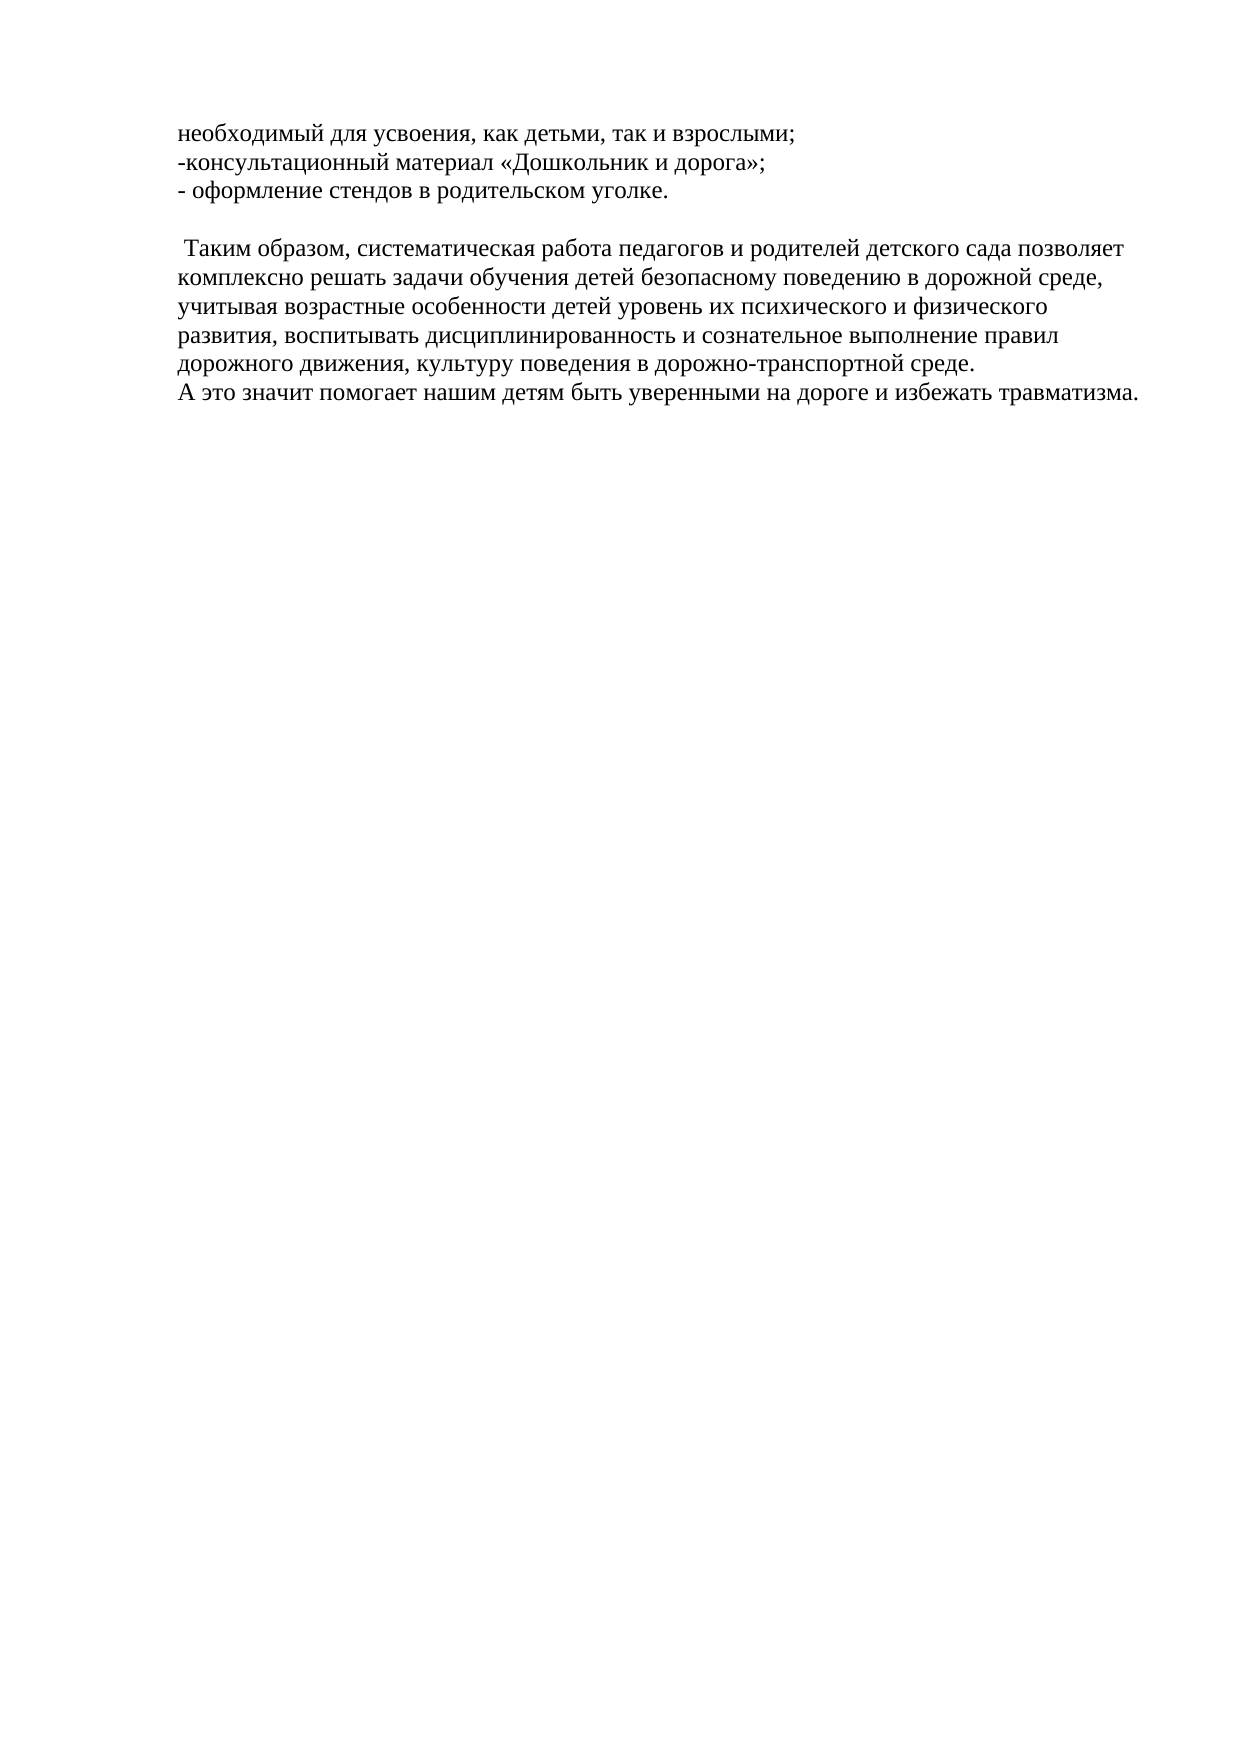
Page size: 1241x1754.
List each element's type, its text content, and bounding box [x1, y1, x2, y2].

text Таким образом, систематическая работа педагогов и родителей детского сада позволяет комплексно решать задачи обучения детей безопасному поведению в дорожной среде, учитывая возрастные особенности детей уровень их психического и физического развития, воспитывать дисциплинированность и сознательное выполнение правил дорожного движения, культуру поведения в дорожно-транспортной среде. А это значит помогает нашим детям быть уверенными на дороге и избежать травматизма. [177, 233, 1152, 406]
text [177, 118, 1152, 204]
